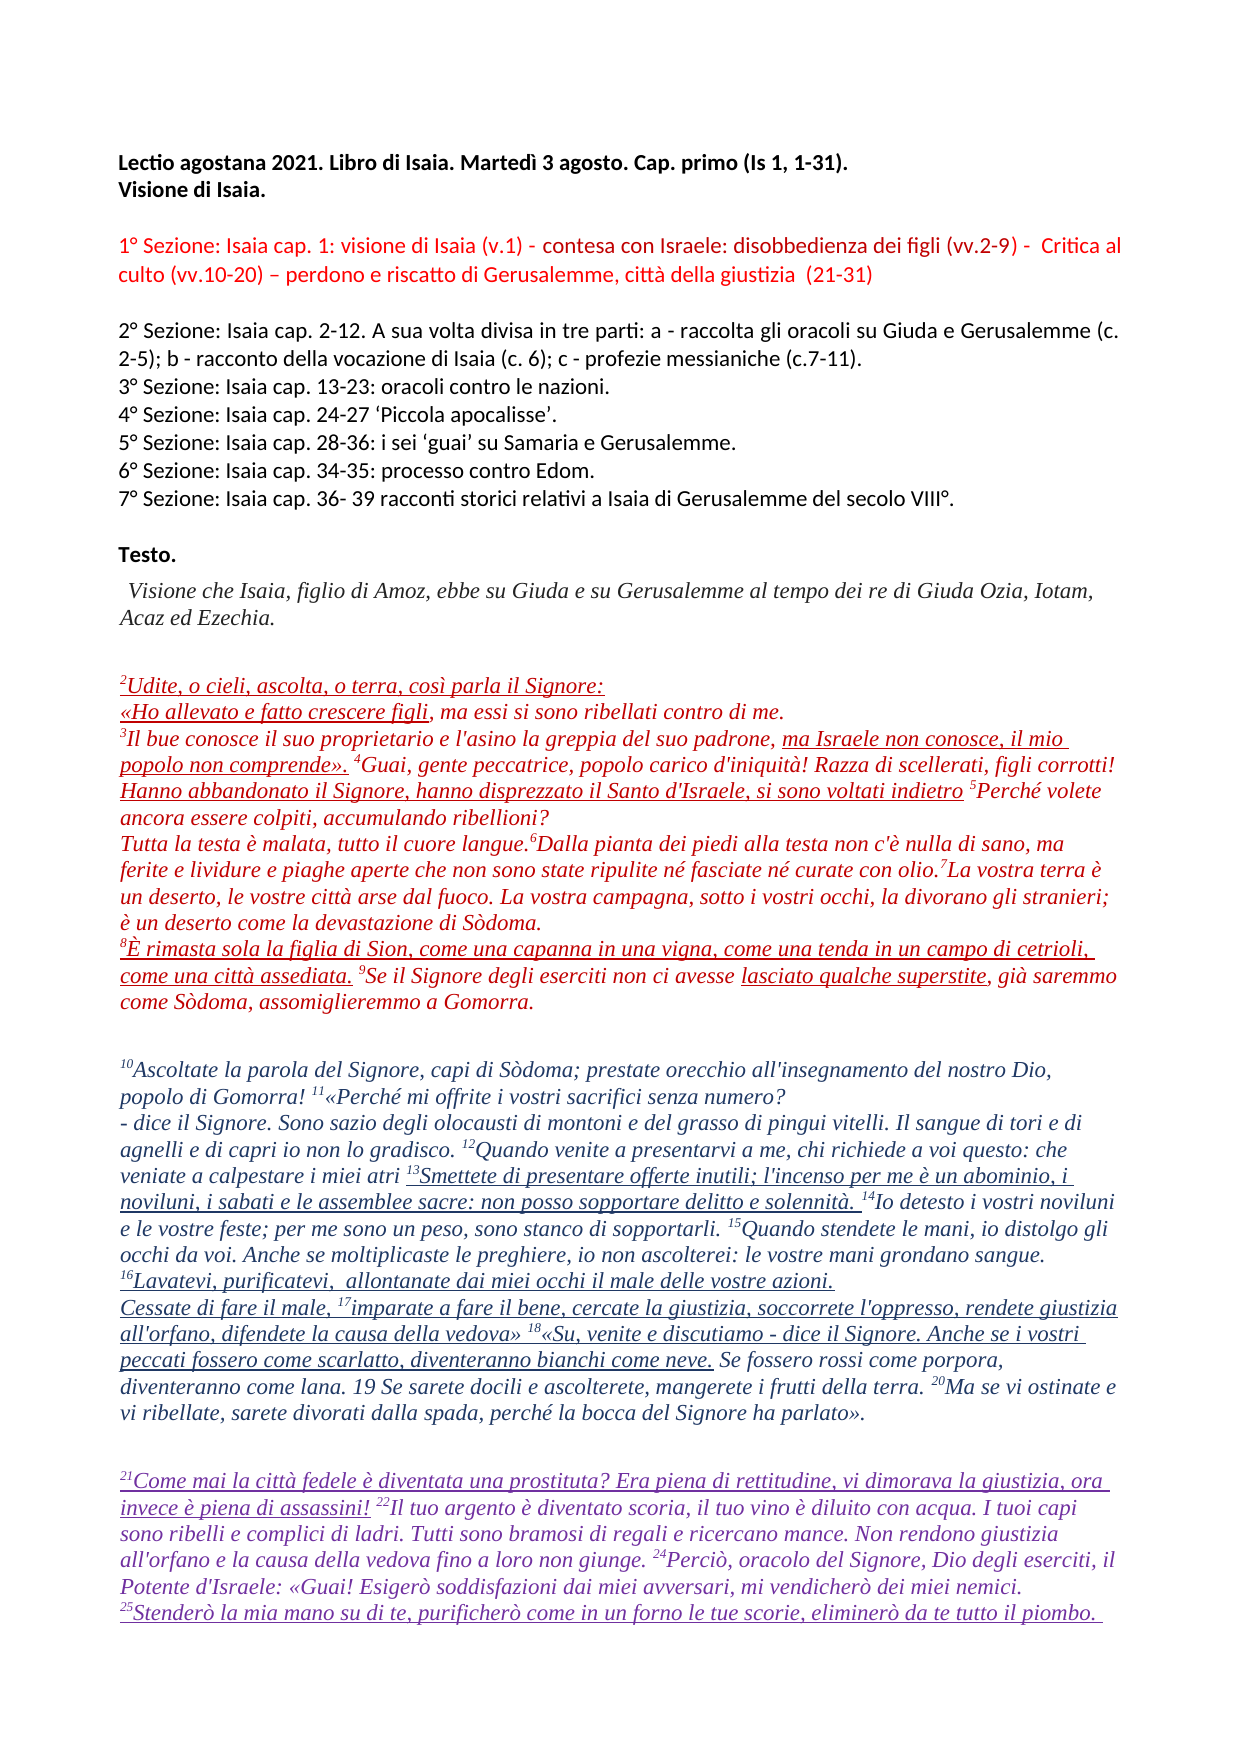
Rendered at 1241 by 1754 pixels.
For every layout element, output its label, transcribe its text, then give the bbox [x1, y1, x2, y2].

text 4° Sezione: Isaia cap. 24-27 ‘Piccola apocalisse’. [118, 400, 1122, 428]
text 7° Sezione: Isaia cap. 36- 39 racconti storici relativi a Isaia di Gerusalemme del secolo VIII°. [118, 484, 1122, 512]
text 2° Sezione: Isaia cap. 2-12. A sua volta divisa in tre parti: a - raccolta gli oracoli su Giuda e Gerusalemme (c. 2-5); b - racconto della vocazione di Isaia (c. 6); c - profezie messianiche (c.7-11). [118, 316, 1122, 372]
text Lectio agostana 2021. Libro di Isaia. Martedì 3 agosto. Cap. primo (Is 1, 1-31). [118, 148, 1122, 176]
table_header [118, 568, 1122, 1627]
text 1° Sezione: Isaia cap. 1: visione di Isaia (v.1) - contesa con Israele: disobbedienza dei figli (vv.2-9) - Critica al culto (vv.10-20) – perdono e riscatto di Gerusalemme, città della giustizia (21-31) [118, 232, 1122, 288]
text 3° Sezione: Isaia cap. 13-23: oracoli contro le nazioni. [118, 372, 1122, 400]
text 5° Sezione: Isaia cap. 28-36: i sei ‘guai’ su Samaria e Gerusalemme. [118, 428, 1122, 456]
text Testo. [118, 540, 1122, 568]
text 6° Sezione: Isaia cap. 34-35: processo contro Edom. [118, 456, 1122, 484]
text Visione di Isaia. [118, 176, 1122, 204]
